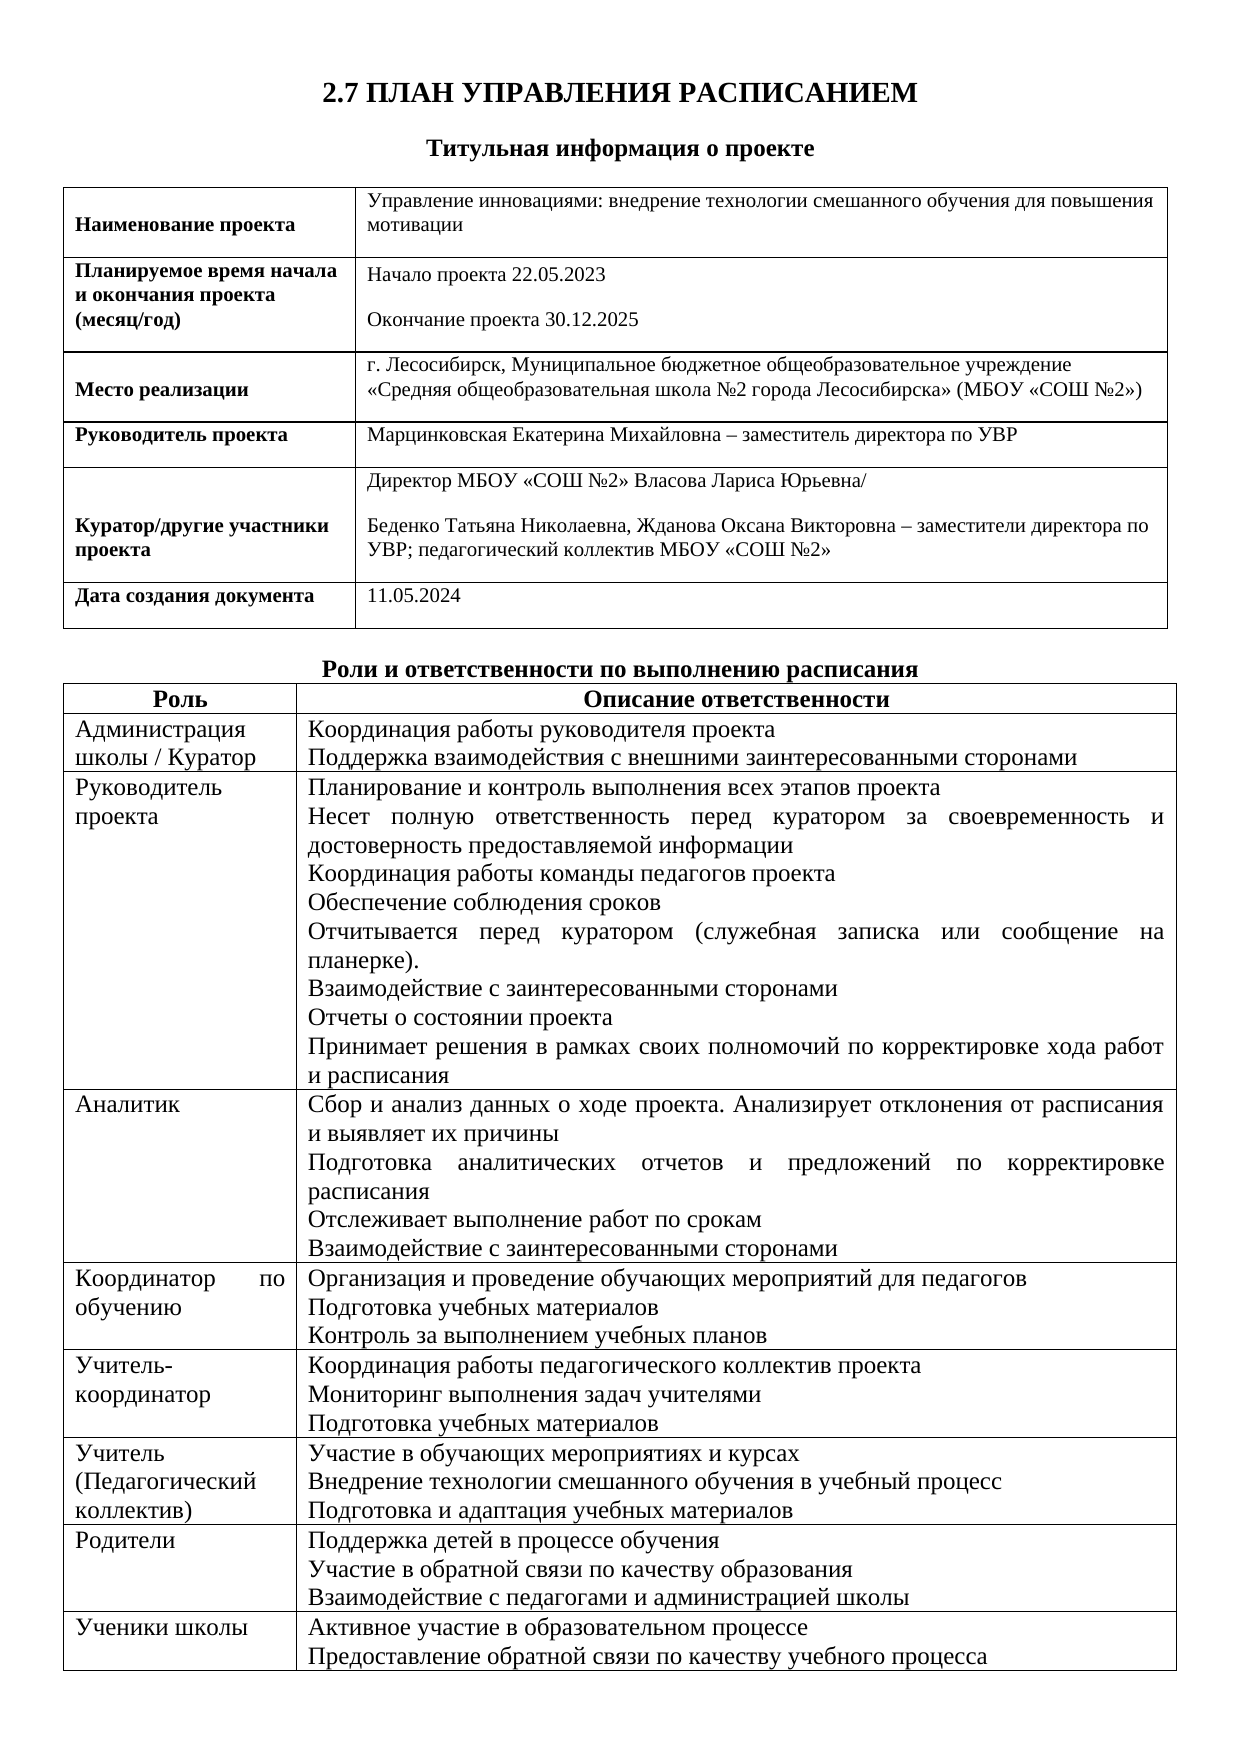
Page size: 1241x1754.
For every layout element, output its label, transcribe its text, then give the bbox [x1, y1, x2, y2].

table_cell Администрация школы / Куратор [64, 714, 296, 771]
table_cell Директор МБОУ «СОШ №2» Власова Лариса Юрьевна/ Беденко Татьяна Николаевна, Жданова Оксана Викторовна – заместители директора по УВР; педагогический коллектив МБОУ «СОШ №2» [356, 468, 1167, 582]
table_cell Ученики школы [64, 1612, 296, 1670]
table_header Роль [64, 684, 296, 713]
table_cell Руководитель проекта [64, 772, 296, 1088]
table_cell Координатор по обучению [64, 1263, 296, 1349]
table_cell Организация и проведение обучающих мероприятий для педагогов Подготовка учебных материалов Контроль за выполнением учебных планов [297, 1263, 1176, 1349]
table_cell Участие в обучающих мероприятиях и курсах Внедрение технологии смешанного обучения в учебный процесс Подготовка и адаптация учебных материалов [297, 1438, 1176, 1524]
table_header Описание ответственности [297, 684, 1176, 713]
table_cell Марцинковская Екатерина Михайловна – заместитель директора по УВР [356, 423, 1167, 467]
text Титульная информация о проекте [75, 133, 1165, 162]
table_cell Место реализации [64, 353, 355, 421]
table_cell Поддержка детей в процессе обучения Участие в обратной связи по качеству образования Взаимодействие с педагогами и администрацией школы [297, 1525, 1176, 1611]
table_cell Координация работы руководителя проекта Поддержка взаимодействия с внешними заинтересованными сторонами [297, 714, 1176, 771]
table_cell Учитель (Педагогический коллектив) [64, 1438, 296, 1524]
table_cell Планируемое время начала и окончания проекта (месяц/год) [64, 258, 355, 351]
table_cell Начало проекта 22.05.2023 Окончание проекта 30.12.2025 [356, 258, 1167, 351]
text Роли и ответственности по выполнению расписания [75, 654, 1165, 683]
table_cell Аналитик [64, 1090, 296, 1262]
table_cell Координация работы педагогического коллектив проекта Мониторинг выполнения задач учителями Подготовка учебных материалов [297, 1350, 1176, 1437]
text 2.7 ПЛАН УПРАВЛЕНИЯ РАСПИСАНИЕМ [75, 75, 1165, 108]
table_cell 11.05.2024 [356, 583, 1167, 628]
table_header Наименование проекта [64, 188, 355, 257]
table_cell Учитель-координатор [64, 1350, 296, 1437]
table_cell Дата создания документа [64, 583, 355, 628]
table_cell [297, 1612, 1176, 1670]
table_cell Сбор и анализ данных о ходе проекта. Анализирует отклонения от расписания и выявляет их причины Подготовка аналитических отчетов и предложений по корректировке расписания Отслеживает выполнение работ по срокам Взаимодействие с заинтересованными сторонами [297, 1090, 1176, 1262]
table_cell г. Лесосибирск, Муниципальное бюджетное общеобразовательное учреждение «Средняя общеобразовательная школа №2 города Лесосибирска» (МБОУ «СОШ №2») [356, 353, 1167, 421]
table_cell Планирование и контроль выполнения всех этапов проекта Несет полную ответственность перед куратором за своевременность и достоверность предоставляемой информации Координация работы команды педагогов проекта Обеспечение соблюдения сроков Отчитывается перед куратором (служебная записка или сообщение на планерке). Взаимодействие с заинтересованными сторонами Отчеты о состоянии проекта Принимает решения в рамках своих полномочий по корректировке хода работ и расписания [297, 772, 1176, 1088]
table_cell Куратор/другие участники проекта [64, 468, 355, 582]
table_cell Родители [64, 1525, 296, 1611]
table_header Управление инновациями: внедрение технологии смешанного обучения для повышения мотивации [356, 188, 1167, 257]
table_cell Руководитель проекта [64, 423, 355, 467]
